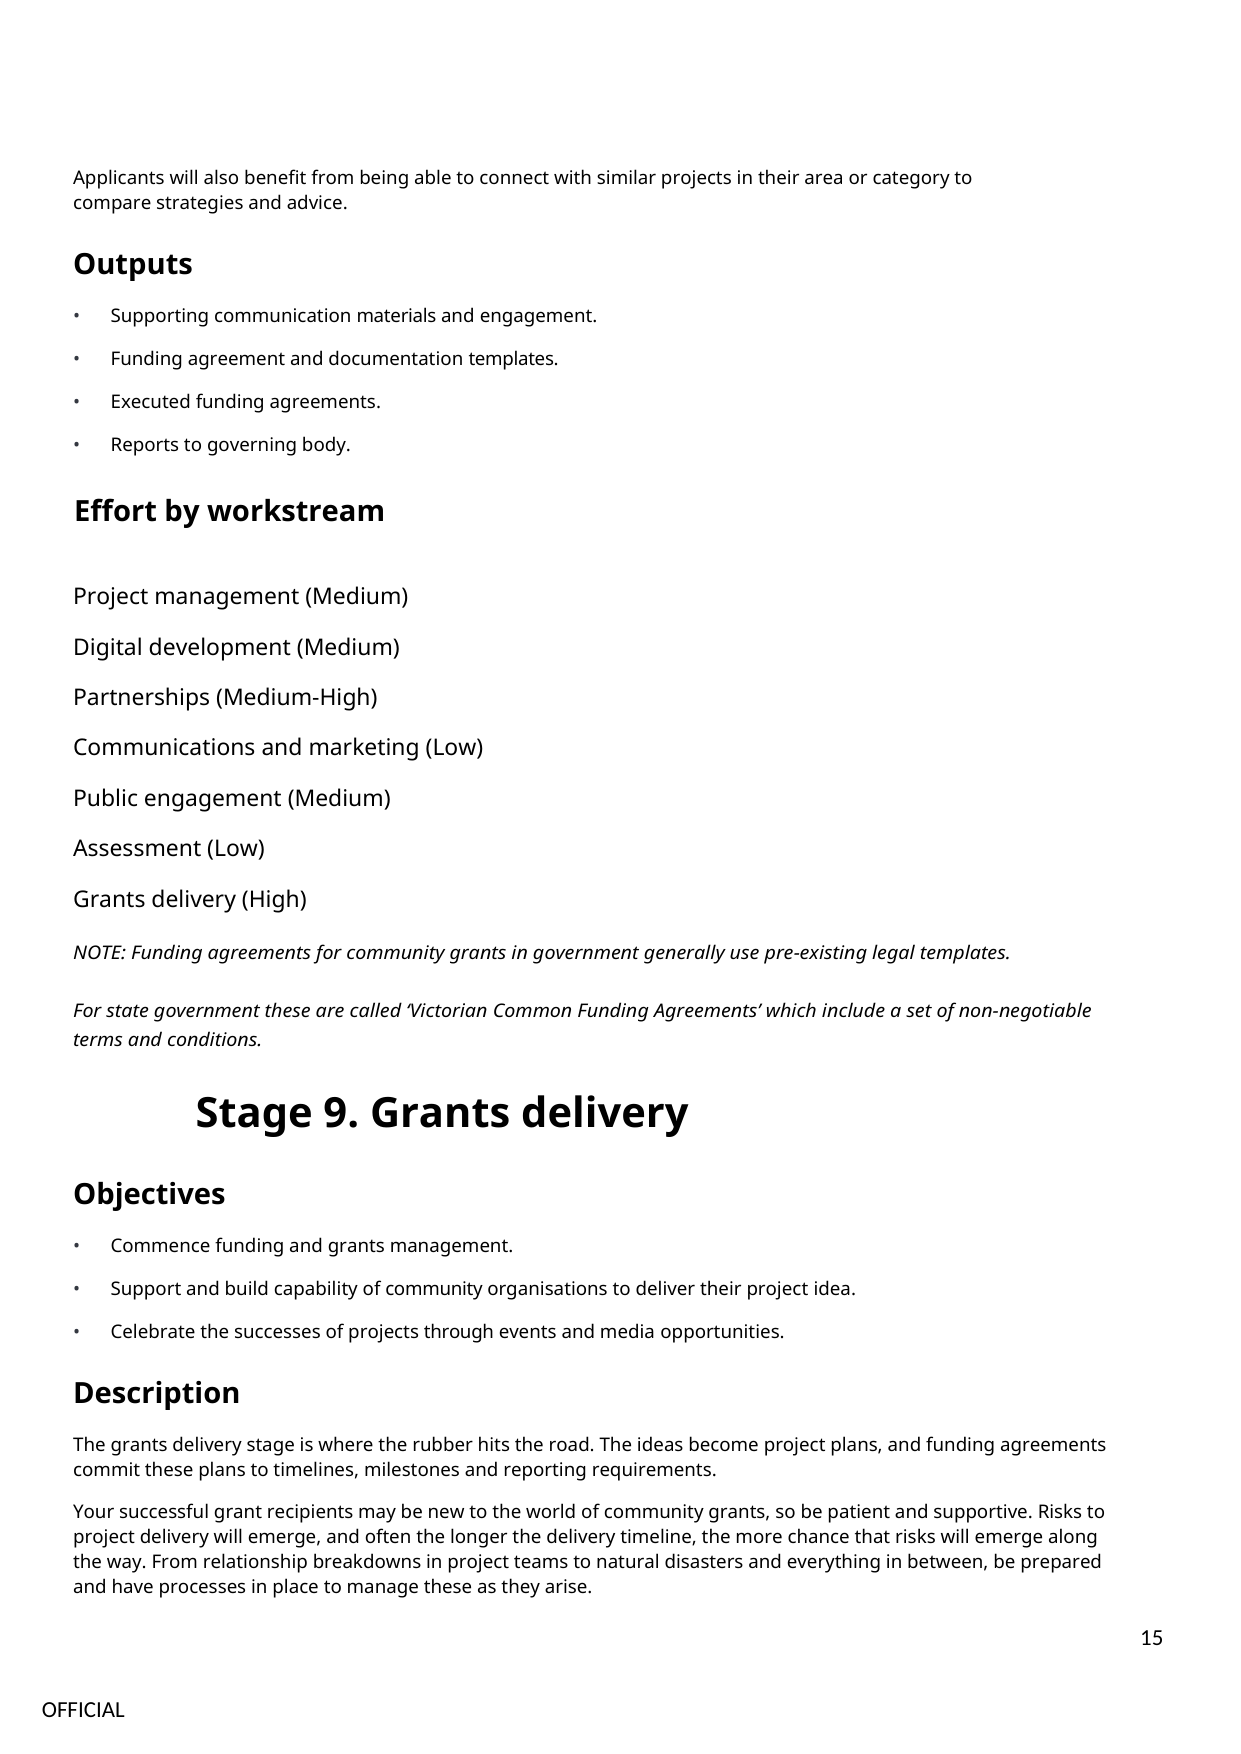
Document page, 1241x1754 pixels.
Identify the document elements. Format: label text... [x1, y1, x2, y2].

text For state government these are called ‘Victorian Common Funding Agreements’ which include a set of non-negotiable terms and conditions. [73, 997, 1147, 1051]
text Applicants will also benefit from being able to connect with similar projects in their area or category to compare strategies and advice. [73, 164, 1053, 215]
text Description [73, 1372, 1163, 1412]
list Support and build capability of community organisations to deliver their project idea. [73, 1276, 1096, 1301]
text Public engagement (Medium) [73, 782, 1163, 813]
text Effort by workstream [74, 490, 1163, 529]
text NOTE: Funding agreements for community grants in government generally use pre-existing legal templates. [73, 939, 1163, 965]
text Project management (Medium) [73, 580, 1163, 611]
text Partnerships (Medium-High) [73, 681, 1163, 712]
text Grants delivery (High) [73, 882, 1163, 914]
text Assessment (Low) [73, 832, 1163, 863]
text Outputs [73, 243, 1163, 283]
list Supporting communication materials and engagement. [73, 303, 1041, 328]
text Communications and marketing (Low) [73, 731, 1163, 762]
text Digital development (Medium) [73, 630, 1163, 662]
text Your successful grant recipients may be new to the world of community grants, so be patient and supportive. Risks to project delivery will emerge, and often the longer the delivery timeline, the more chance that risks will emerge along the way. From relationship breakdowns in project teams to natural disasters and everything in between, be prepared and have processes in place to manage these as they arise. [73, 1499, 1115, 1599]
text Objectives [73, 1173, 1163, 1213]
list Funding agreement and documentation templates. [73, 345, 1163, 371]
list Executed funding agreements. [73, 388, 1163, 413]
subtitle Stage 9. Grants delivery [195, 1083, 1163, 1140]
list Celebrate the successes of projects through events and media opportunities. [73, 1318, 1106, 1343]
list Commence funding and grants management. [73, 1233, 1163, 1258]
text The grants delivery stage is where the rubber hits the road. The ideas become project plans, and funding agreements commit these plans to timelines, milestones and reporting requirements. [73, 1431, 1115, 1482]
list Reports to governing body. [73, 431, 1163, 456]
